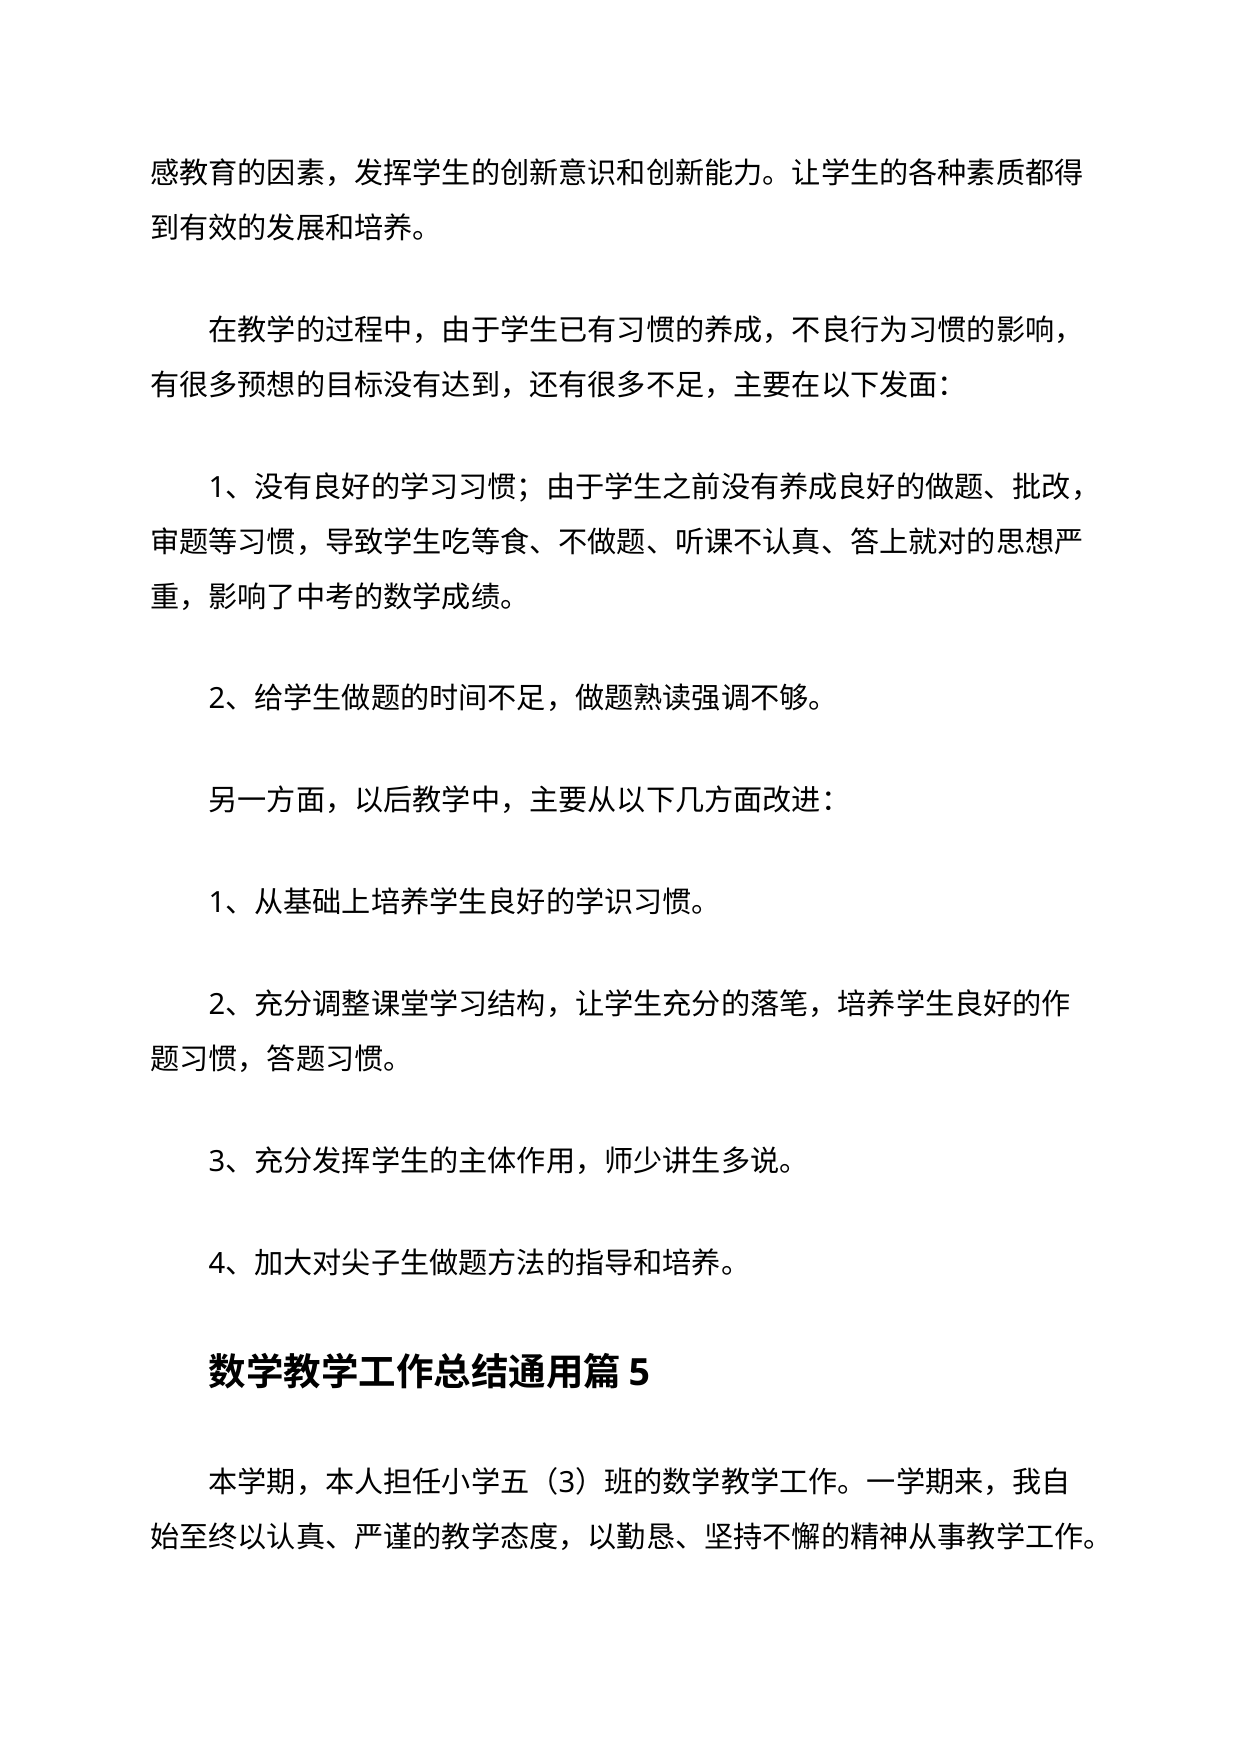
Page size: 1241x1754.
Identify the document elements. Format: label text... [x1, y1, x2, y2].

text 2、充分调整课堂学习结构，让学生充分的落笔，培养学生良好的作题习惯，答题习惯。 [150, 981, 1090, 1078]
text 另一方面，以后教学中，主要从以下几方面改进： [150, 777, 1090, 819]
text 2、给学生做题的时间不足，做题熟读强调不够。 [150, 675, 1090, 717]
text 在教学的过程中，由于学生已有习惯的养成，不良行为习惯的影响，有很多预想的目标没有达到，还有很多不足，主要在以下发面： [150, 307, 1090, 404]
text 数学教学工作总结通用篇5 [150, 1341, 1090, 1396]
text 4、加大对尖子生做题方法的指导和培养。 [150, 1239, 1090, 1282]
text 1、没有良好的学习习惯；由于学生之前没有养成良好的做题、批改，审题等习惯，导致学生吃等食、不做题、听课不认真、答上就对的思想严重，影响了中考的数学成绩。 [150, 463, 1090, 616]
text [150, 1459, 1090, 1556]
text 1、从基础上培养学生良好的学识习惯。 [150, 879, 1090, 921]
text 3、充分发挥学生的主体作用，师少讲生多说。 [150, 1137, 1090, 1180]
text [150, 150, 1090, 247]
